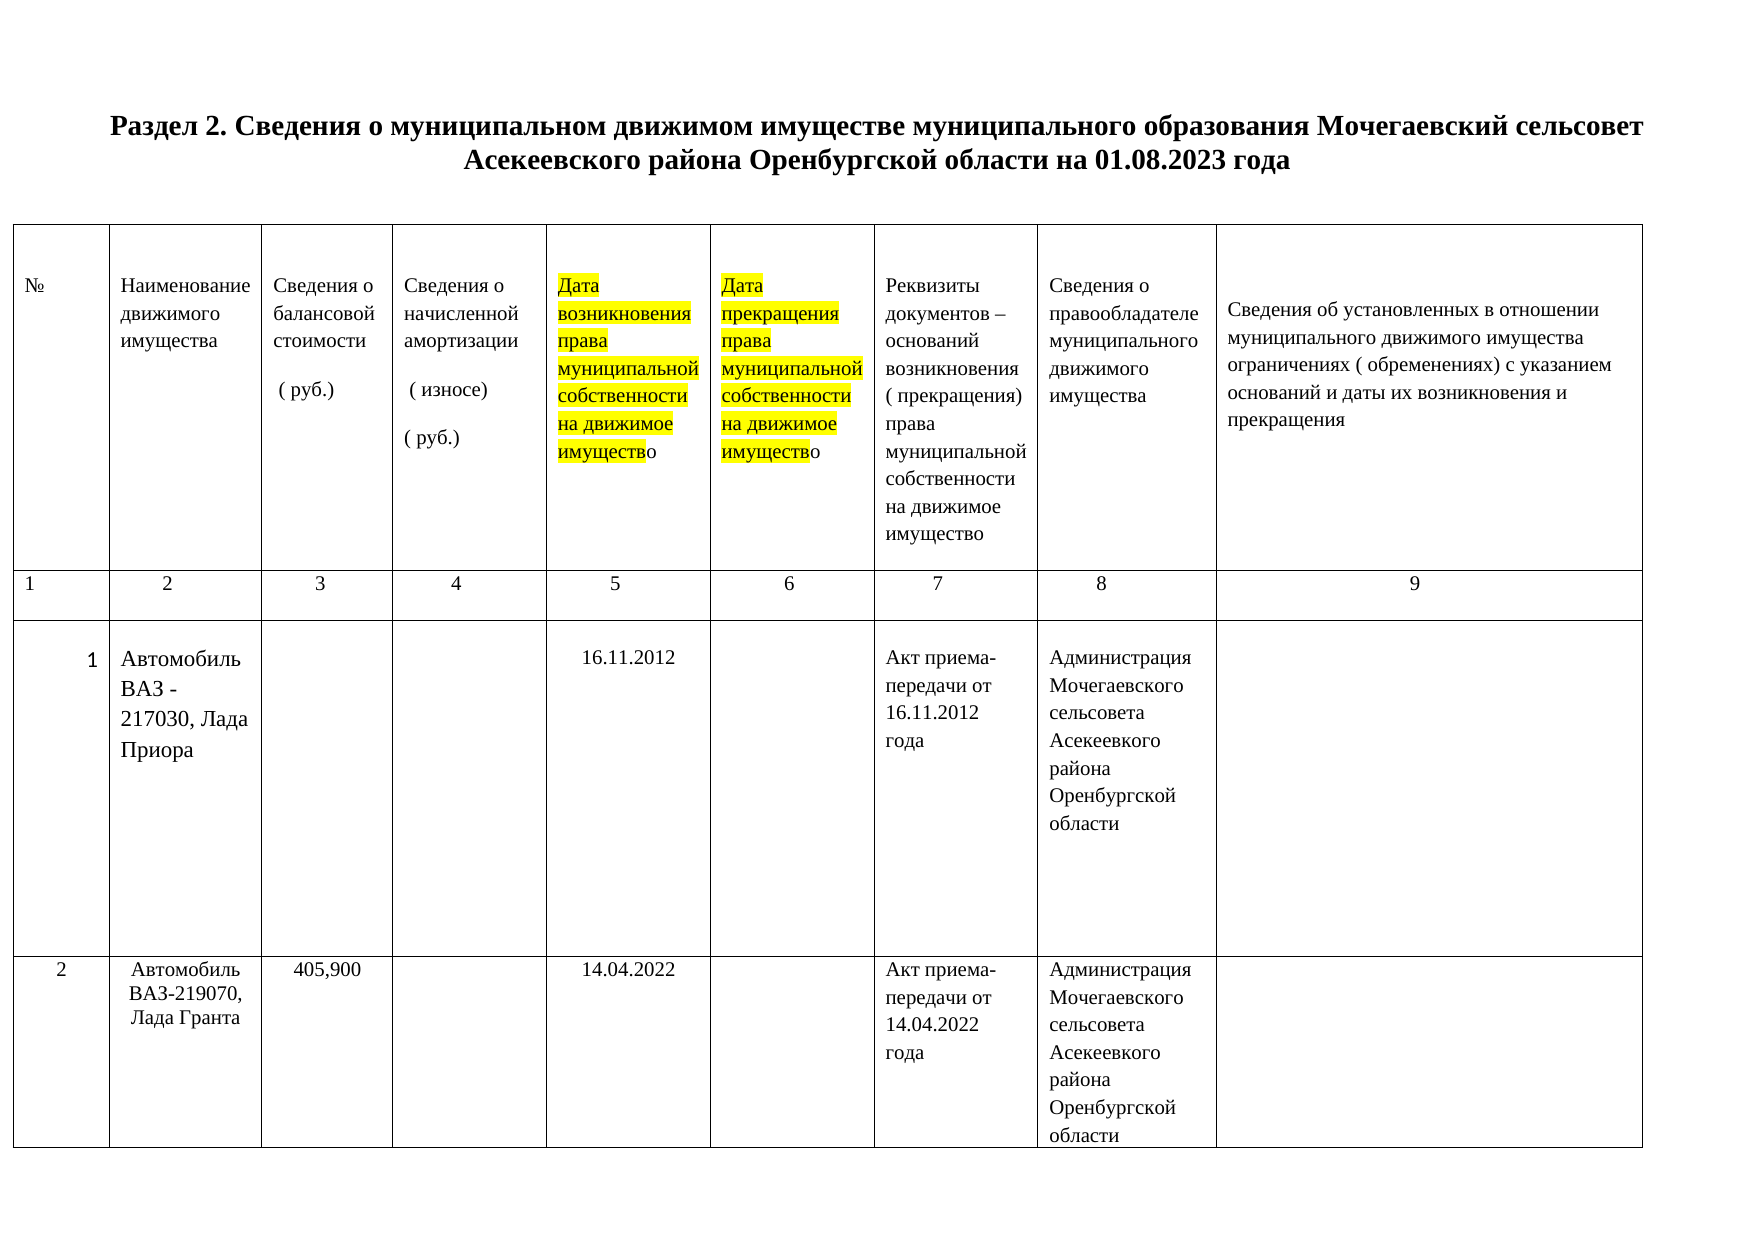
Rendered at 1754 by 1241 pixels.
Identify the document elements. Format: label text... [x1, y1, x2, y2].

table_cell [875, 957, 1037, 1147]
table_header Дата прекращения права муниципальной собственности на движимое имущество [711, 225, 874, 570]
table_cell 5 [547, 571, 710, 620]
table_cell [1038, 957, 1216, 1147]
table_cell 2 [14, 957, 109, 1147]
table_cell [1217, 957, 1642, 1147]
text Раздел 2. Сведения о муниципальном движимом имуществе муниципального образования Мочегаевский сельсовет Асекеевского района Оренбургской области на 01.08.2023 года [75, 108, 1679, 176]
table_header Сведения об установленных в отношении муниципального движимого имущества ограничениях ( обременениях) с указанием оснований и даты их возникновения и прекращения [1217, 225, 1642, 570]
table_cell Акт приема- передачи от 16.11.2012 года [875, 621, 1037, 956]
table_cell 405,900 [262, 957, 392, 1147]
table_cell 3 [262, 571, 392, 620]
table_cell Администрация Мочегаевского сельсовета Асекеевкого района Оренбургской области [1038, 621, 1216, 956]
table_header Сведения о начисленной амортизации ( износе) ( руб.) [393, 225, 546, 570]
table_header Сведения о правообладателе муниципального движимого имущества [1038, 225, 1216, 570]
table_cell [393, 957, 546, 1147]
table_cell 1 [14, 571, 109, 620]
table_cell 1 [14, 621, 109, 956]
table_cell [110, 957, 261, 1147]
table_cell [711, 957, 874, 1147]
table_cell 14.04.2022 [547, 957, 710, 1147]
table_header Наименование движимого имущества [110, 225, 261, 570]
table_cell [393, 621, 546, 956]
table_cell [711, 621, 874, 956]
table_cell 16.11.2012 [547, 621, 710, 956]
table_header Реквизиты документов – оснований возникновения ( прекращения) права муниципальной собственности на движимое имущество [875, 225, 1037, 570]
table_cell 7 [875, 571, 1037, 620]
table_cell 8 [1038, 571, 1216, 620]
table_cell Автомобиль ВАЗ -217030, Лада Приора [110, 621, 261, 956]
table_cell 2 [110, 571, 261, 620]
table_cell 4 [393, 571, 546, 620]
table_cell 6 [711, 571, 874, 620]
table_cell 9 [1217, 571, 1642, 620]
table_header Дата возникновения права муниципальной собственности на движимое имущество [547, 225, 710, 570]
table_header Сведения о балансовой стоимости ( руб.) [262, 225, 392, 570]
table_cell [262, 621, 392, 956]
table_cell [1217, 621, 1642, 956]
table_header № [14, 225, 109, 570]
